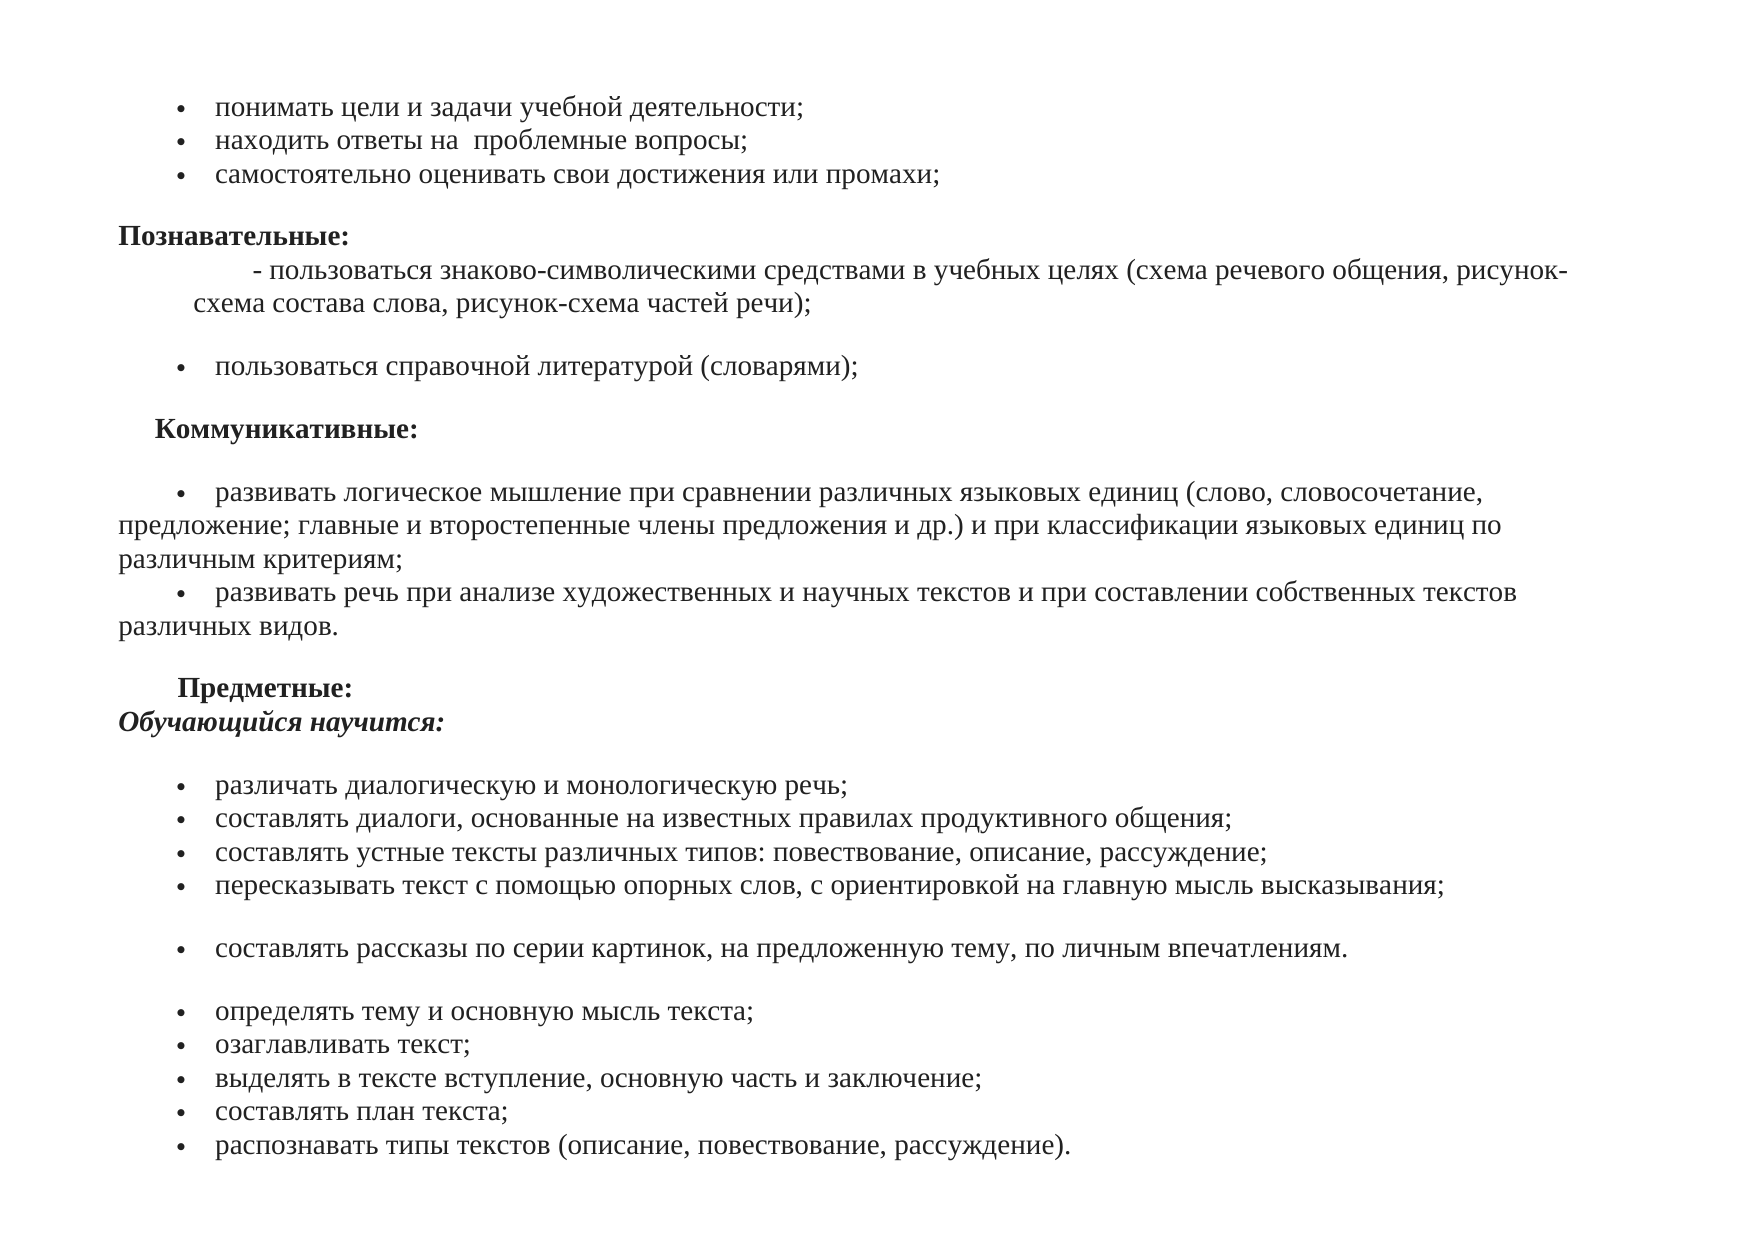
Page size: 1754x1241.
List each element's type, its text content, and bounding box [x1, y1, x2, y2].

text - пользоваться знаково-символическими средствами в учебных целях (схема речевого общения, рисунок-схема состава слова, рисунок-схема частей речи); [193, 252, 1636, 319]
text Коммуникативные: [118, 411, 1636, 444]
text Познавательные: [118, 218, 1636, 252]
list развивать речь при анализе художественных и научных текстов и при составлении собственных текстов различных видов. [118, 574, 1636, 641]
list находить ответы на проблемные вопросы; [118, 122, 1636, 156]
list различать диалогическую и монологическую речь; [118, 767, 1636, 800]
list определять тему и основную мысль текста; [118, 993, 1636, 1026]
text Предметные: [118, 671, 1636, 704]
list распознавать типы текстов (описание, повествование, рассуждение). [118, 1127, 1636, 1161]
list понимать цели и задачи учебной деятельности; [118, 89, 1636, 122]
list выделять в тексте вступление, основную часть и заключение; [118, 1060, 1636, 1093]
list пересказывать текст с помощью опорных слов, с ориентировкой на главную мысль высказывания; [118, 867, 1636, 901]
list составлять диалоги, основанные на известных правилах продуктивного общения; [118, 800, 1636, 834]
list составлять рассказы по серии картинок, на предложенную тему, по личным впечатлениям. [118, 930, 1636, 964]
list развивать логическое мышление при сравнении различных языковых единиц (слово, словосочетание, предложение; главные и второстепенные члены предложения и др.) и при классификации языковых единиц по различным критериям; [118, 474, 1636, 574]
list самостоятельно оценивать свои достижения или промахи; [118, 156, 1636, 189]
text Обучающийся научится: [118, 704, 1636, 738]
list составлять план текста; [118, 1093, 1636, 1127]
list составлять устные тексты различных типов: повествование, описание, рассуждение; [118, 834, 1636, 867]
list пользоваться справочной литературой (словарями); [118, 348, 1636, 382]
list озаглавливать текст; [118, 1026, 1636, 1060]
